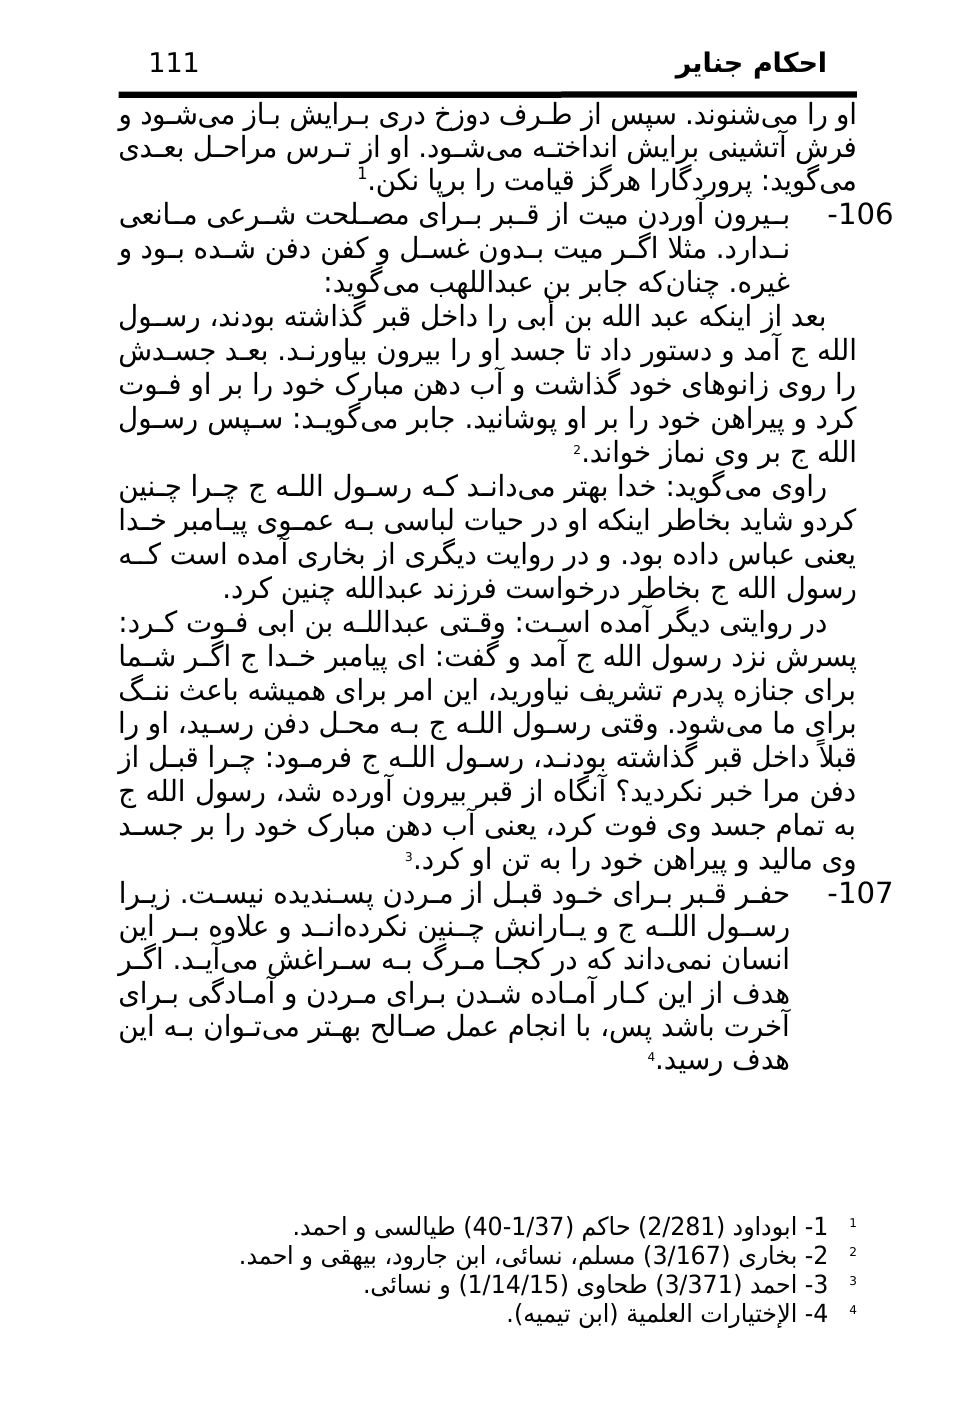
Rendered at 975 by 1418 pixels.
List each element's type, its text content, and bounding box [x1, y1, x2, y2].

text بعد از اینکه عبد الله بن أبی را داخل قبر گذاشته بودند، رسول الله ج آمد و دستور داد تا جسد او را بیرون بیاورند. بعد جسدش را روی زانوهای خود گذاشت و آب دهن مبارک خود را بر او فوت کرد و پیراهن خود را بر او پوشانید. جابر می‌گوید: سپس رسول الله ج بر وی نماز خواند. [118, 299, 857, 469]
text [118, 98, 857, 197]
list بیرون آوردن میت از قبر برای مصلحت شرعی مانعی ندارد. مثلا اگر میت بدون غسل و کفن دفن شده بود و غیره. چنان‌که جابر بن عبداللهب می‌گوید: [118, 197, 827, 299]
text در روایتی دیگر آمده است: وقتی عبدالله بن ابی فوت کرد: ‌پسرش نزد رسول الله ج آمد و گفت: ‌ای پیامبر خدا ج اگر شما برای جنازه پدرم تشریف نیاورید، این امر برای همیشه باعث ننگ برای ما می‌شود. وقتی رسول الله ج به محل دفن رسید، او را قبلاً داخل قبر گذاشته بودند، رسول الله ج فرمود: چرا قبل از دفن مرا خبر نکردید؟ آنگاه از قبر بیرون آورده شد، رسول الله ج به تمام جسد وی فوت کرد، یعنی آب دهن مبارک خود را بر جسد وی مالید و پیراهن خود را به تن او کرد. [118, 605, 857, 877]
list حفر قبر برای خود قبل از مردن پسندیده نیست. زیرا رسول الله ج و یارانش چنین نکرده‌اند و علاوه بر این انسان نمی‌داند که در کجا مرگ به سراغش می‌آید. اگر هدف از این کار آماده شدن برای مردن و آمادگی برای آخرت باشد پس، با انجام عمل صالح بهتر می‌توان به این هدف رسید. [118, 877, 827, 1077]
text راوی می‌گوید: ‌خدا بهتر می‌داند که رسول الله ج چرا چنین کردو شاید بخاطر اینکه او در حیات لباسی به عموی پیامبر خدا یعنی عباس داده بود. و در روایت دیگری از بخاری آمده است که رسول الله ج بخاطر درخواست فرزند عبدالله چنین کرد. [118, 469, 857, 605]
